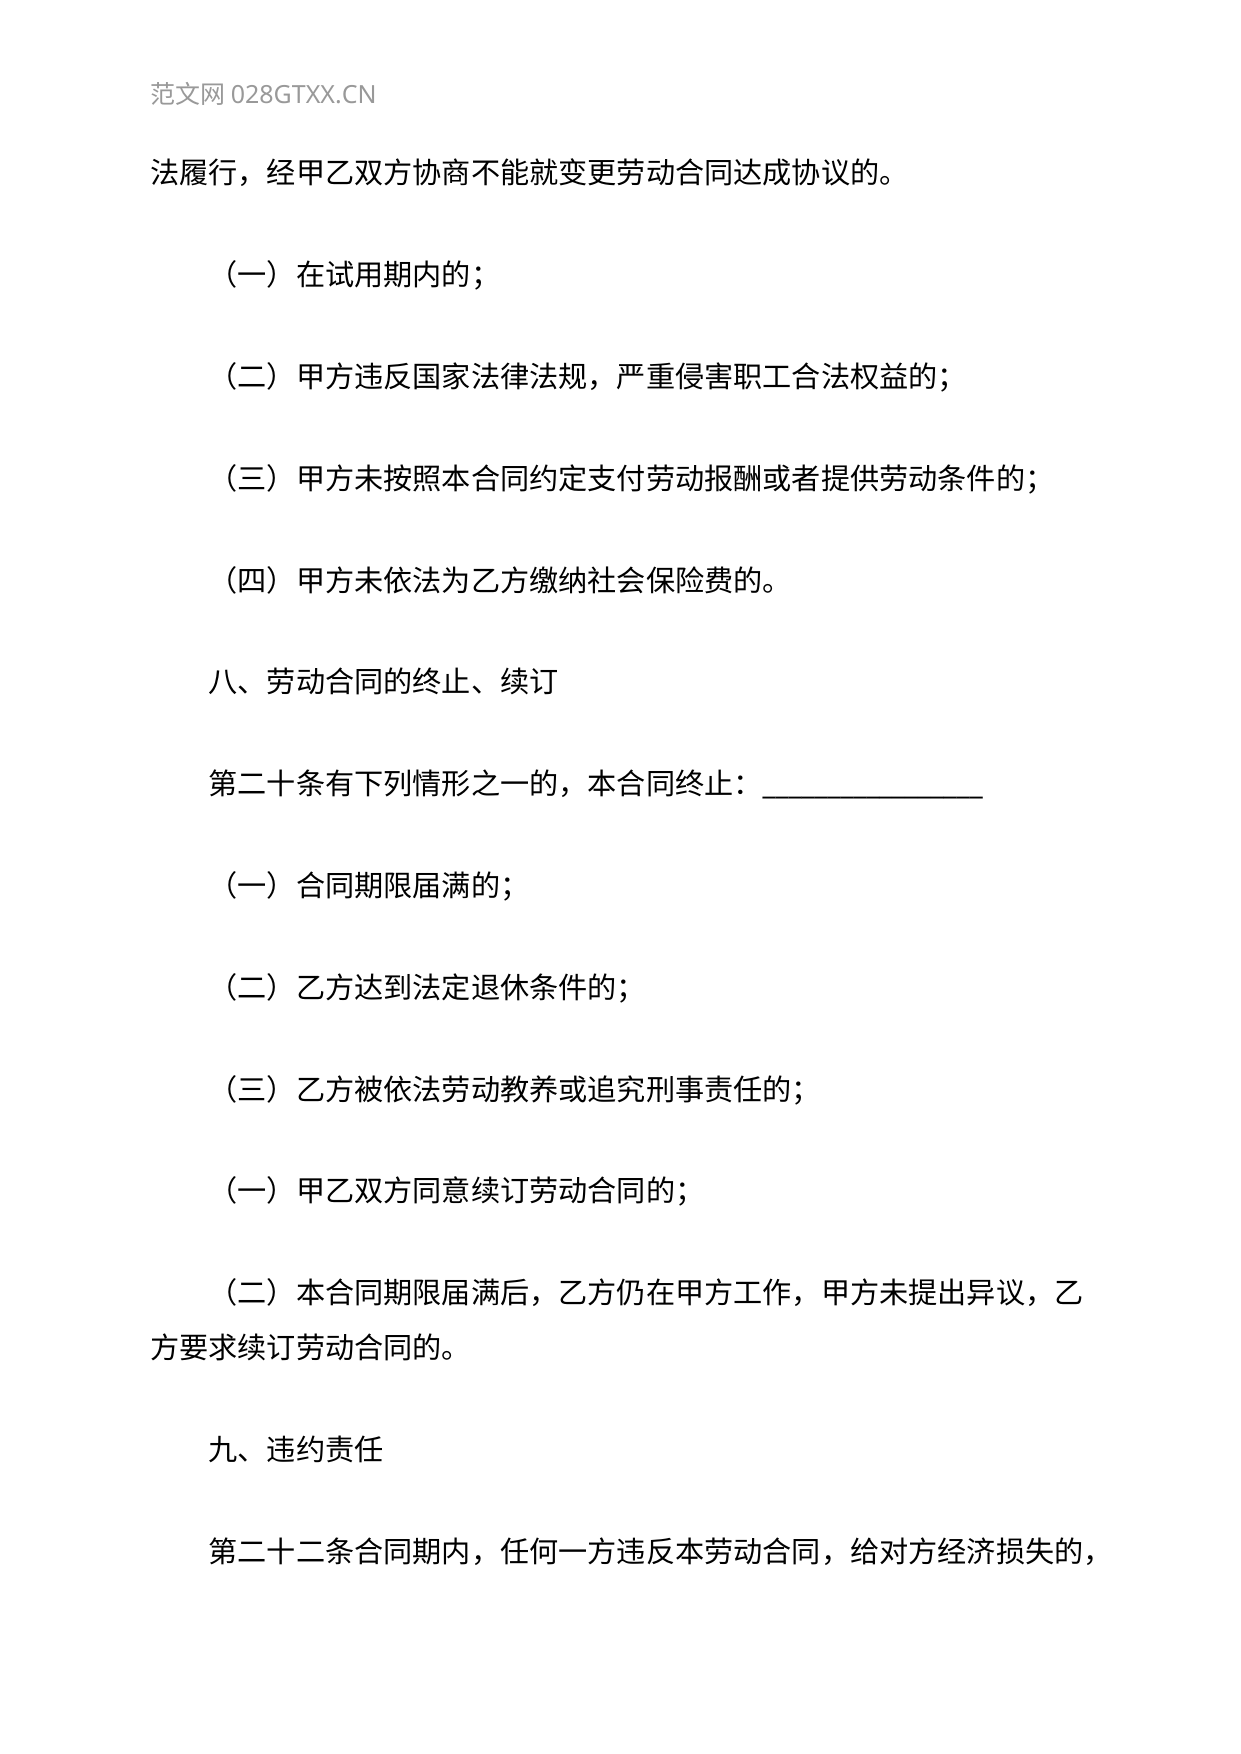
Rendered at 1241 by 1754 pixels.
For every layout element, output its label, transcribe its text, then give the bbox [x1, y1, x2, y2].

text 八、劳动合同的终止、续订 [150, 659, 1090, 701]
text 九、违约责任 [150, 1426, 1090, 1469]
text （四）甲方未依法为乙方缴纳社会保险费的。 [150, 557, 1090, 599]
text （二）本合同期限届满后，乙方仍在甲方工作，甲方未提出异议，乙方要求续订劳动合同的。 [150, 1270, 1090, 1367]
text （一）合同期限届满的； [150, 863, 1090, 905]
text （三）乙方被依法劳动教养或追究刑事责任的； [150, 1066, 1090, 1108]
text （二）乙方达到法定退休条件的； [150, 964, 1090, 1007]
text （三）甲方未按照本合同约定支付劳动报酬或者提供劳动条件的； [150, 455, 1090, 498]
text 第二十条有下列情形之一的，本合同终止：_________________ [150, 761, 1090, 803]
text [150, 150, 1090, 192]
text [150, 1528, 1090, 1570]
text （一）在试用期内的； [150, 252, 1090, 294]
text （一）甲乙双方同意续订劳动合同的； [150, 1168, 1090, 1210]
text （二）甲方违反国家法律法规，严重侵害职工合法权益的； [150, 353, 1090, 396]
